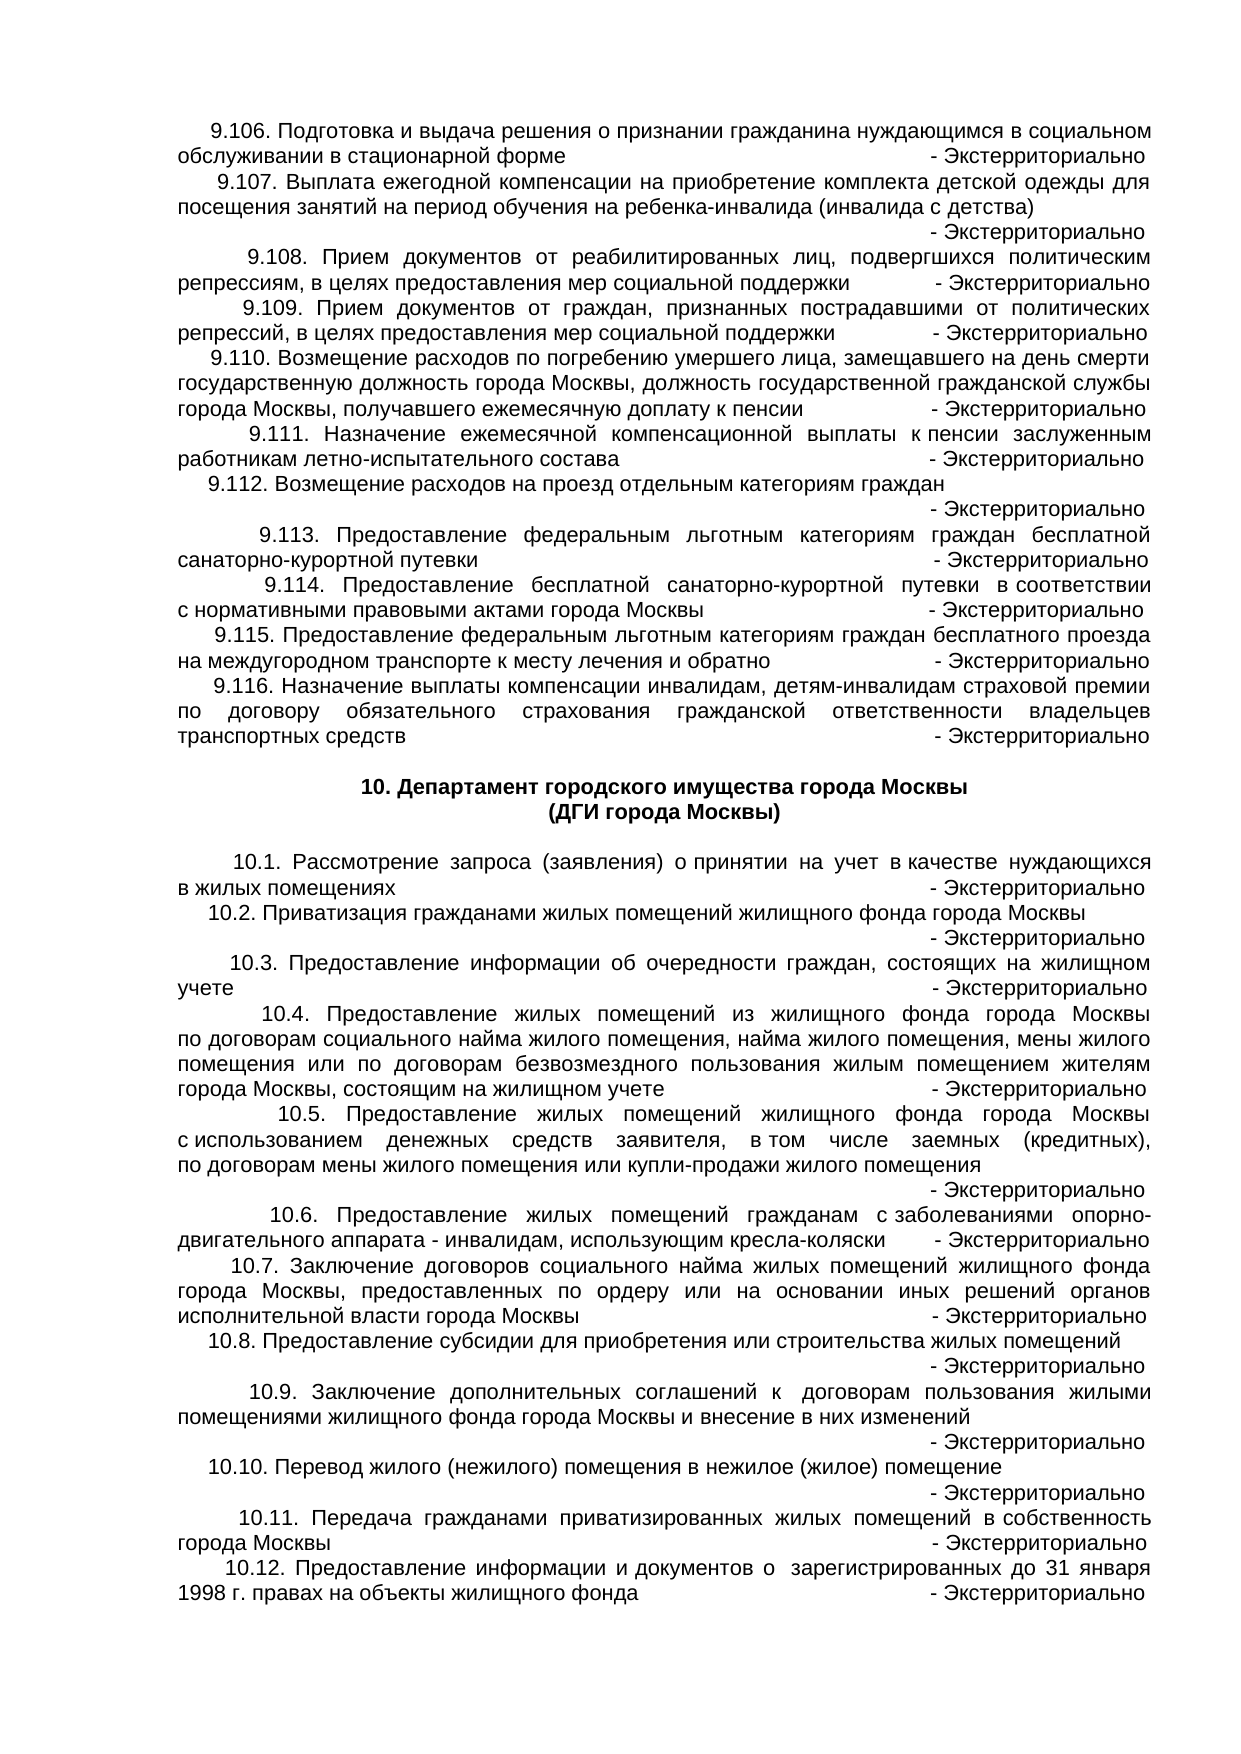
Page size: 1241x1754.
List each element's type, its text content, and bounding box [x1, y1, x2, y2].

text - Экстерриториально [177, 496, 1152, 521]
text 9.116. Назначение выплаты компенсации инвалидам, детям-инвалидам страховой премии по договору обязательного страхования гражданской ответственности владельцев транспортных средств - Экстерриториально [177, 673, 1152, 748]
text 9.115. Предоставление федеральным льготным категориям граждан бесплатного проезда на междугородном транспорте к месту лечения и обратно - Экстерриториально [177, 622, 1152, 673]
text 10.11. Передача гражданами приватизированных жилых помещений в собственность города Москвы - Экстерриториально [177, 1504, 1152, 1555]
text 10. Департамент городского имущества города Москвы [177, 773, 1152, 799]
text 9.111. Назначение ежемесячной компенсационной выплаты к пенсии заслуженным работникам летно-испытательного состава - Экстерриториально [177, 421, 1152, 471]
text - Экстерриториально [177, 1429, 1152, 1454]
text 10.10. Перевод жилого (нежилого) помещения в нежилое (жилое) помещение [177, 1454, 1152, 1479]
text 10.9. Заключение дополнительных соглашений к договорам пользования жилыми помещениями жилищного фонда города Москвы и внесение в них изменений [177, 1378, 1152, 1429]
text 9.112. Возмещение расходов на проезд отдельным категориям граждан [177, 471, 1152, 496]
text 9.106. Подготовка и выдача решения о признании гражданина нуждающимся в социальном обслуживании в стационарной форме - Экстерриториально [177, 118, 1152, 168]
text 9.107. Выплата ежегодной компенсации на приобретение комплекта детской одежды для посещения занятий на период обучения на ребенка-инвалида (инвалида с детства) [177, 168, 1152, 219]
text - Экстерриториально [177, 1353, 1152, 1378]
text - Экстерриториально [177, 219, 1152, 244]
text 9.113. Предоставление федеральным льготным категориям граждан бесплатной санаторно-курортной путевки - Экстерриториально [177, 521, 1152, 572]
text 9.108. Прием документов от реабилитированных лиц, подвергшихся политическим репрессиям, в целях предоставления мер социальной поддержки - Экстерриториально [177, 244, 1152, 294]
text 10.1. Рассмотрение запроса (заявления) о принятии на учет в качестве нуждающихся в жилых помещениях - Экстерриториально [177, 849, 1152, 899]
text 10.3. Предоставление информации об очередности граждан, состоящих на жилищном учете - Экстерриториально [177, 950, 1152, 1000]
text 10.5. Предоставление жилых помещений жилищного фонда города Москвы с использованием денежных средств заявителя, в том числе заемных (кредитных), по договорам мены жилого помещения или купли-продажи жилого помещения [177, 1101, 1152, 1177]
text 10.6. Предоставление жилых помещений гражданам с заболеваниями опорно-двигательного аппарата - инвалидам, использующим кресла-коляски - Экстерриториально [177, 1202, 1152, 1252]
text 10.7. Заключение договоров социального найма жилых помещений жилищного фонда города Москвы, предоставленных по ордеру или на основании иных решений органов исполнительной власти города Москвы - Экстерриториально [177, 1252, 1152, 1328]
text (ДГИ города Москвы) [177, 799, 1152, 824]
text 10.4. Предоставление жилых помещений из жилищного фонда города Москвы по договорам социального найма жилого помещения, найма жилого помещения, мены жилого помещения или по договорам безвозмездного пользования жилым помещением жителям города Москвы, состоящим на жилищном учете - Экстерриториально [177, 1000, 1152, 1101]
text 9.114. Предоставление бесплатной санаторно-курортной путевки в соответствии с нормативными правовыми актами города Москвы - Экстерриториально [177, 572, 1152, 622]
text - Экстерриториально [177, 925, 1152, 950]
text - Экстерриториально [177, 1479, 1152, 1504]
text 10.8. Предоставление субсидии для приобретения или строительства жилых помещений [177, 1328, 1152, 1353]
text - Экстерриториально [177, 1177, 1152, 1202]
text 10.2. Приватизация гражданами жилых помещений жилищного фонда города Москвы [177, 899, 1152, 925]
text 10.12. Предоставление информации и документов о зарегистрированных до 31 января 1998 г. правах на объекты жилищного фонда - Экстерриториально [177, 1555, 1152, 1605]
text 9.110. Возмещение расходов по погребению умершего лица, замещавшего на день смерти государственную должность города Москвы, должность государственной гражданской службы города Москвы, получавшего ежемесячную доплату к пенсии - Экстерриториально [177, 345, 1152, 421]
text 9.109. Прием документов от граждан, признанных пострадавшими от политических репрессий, в целях предоставления мер социальной поддержки - Экстерриториально [177, 294, 1152, 345]
